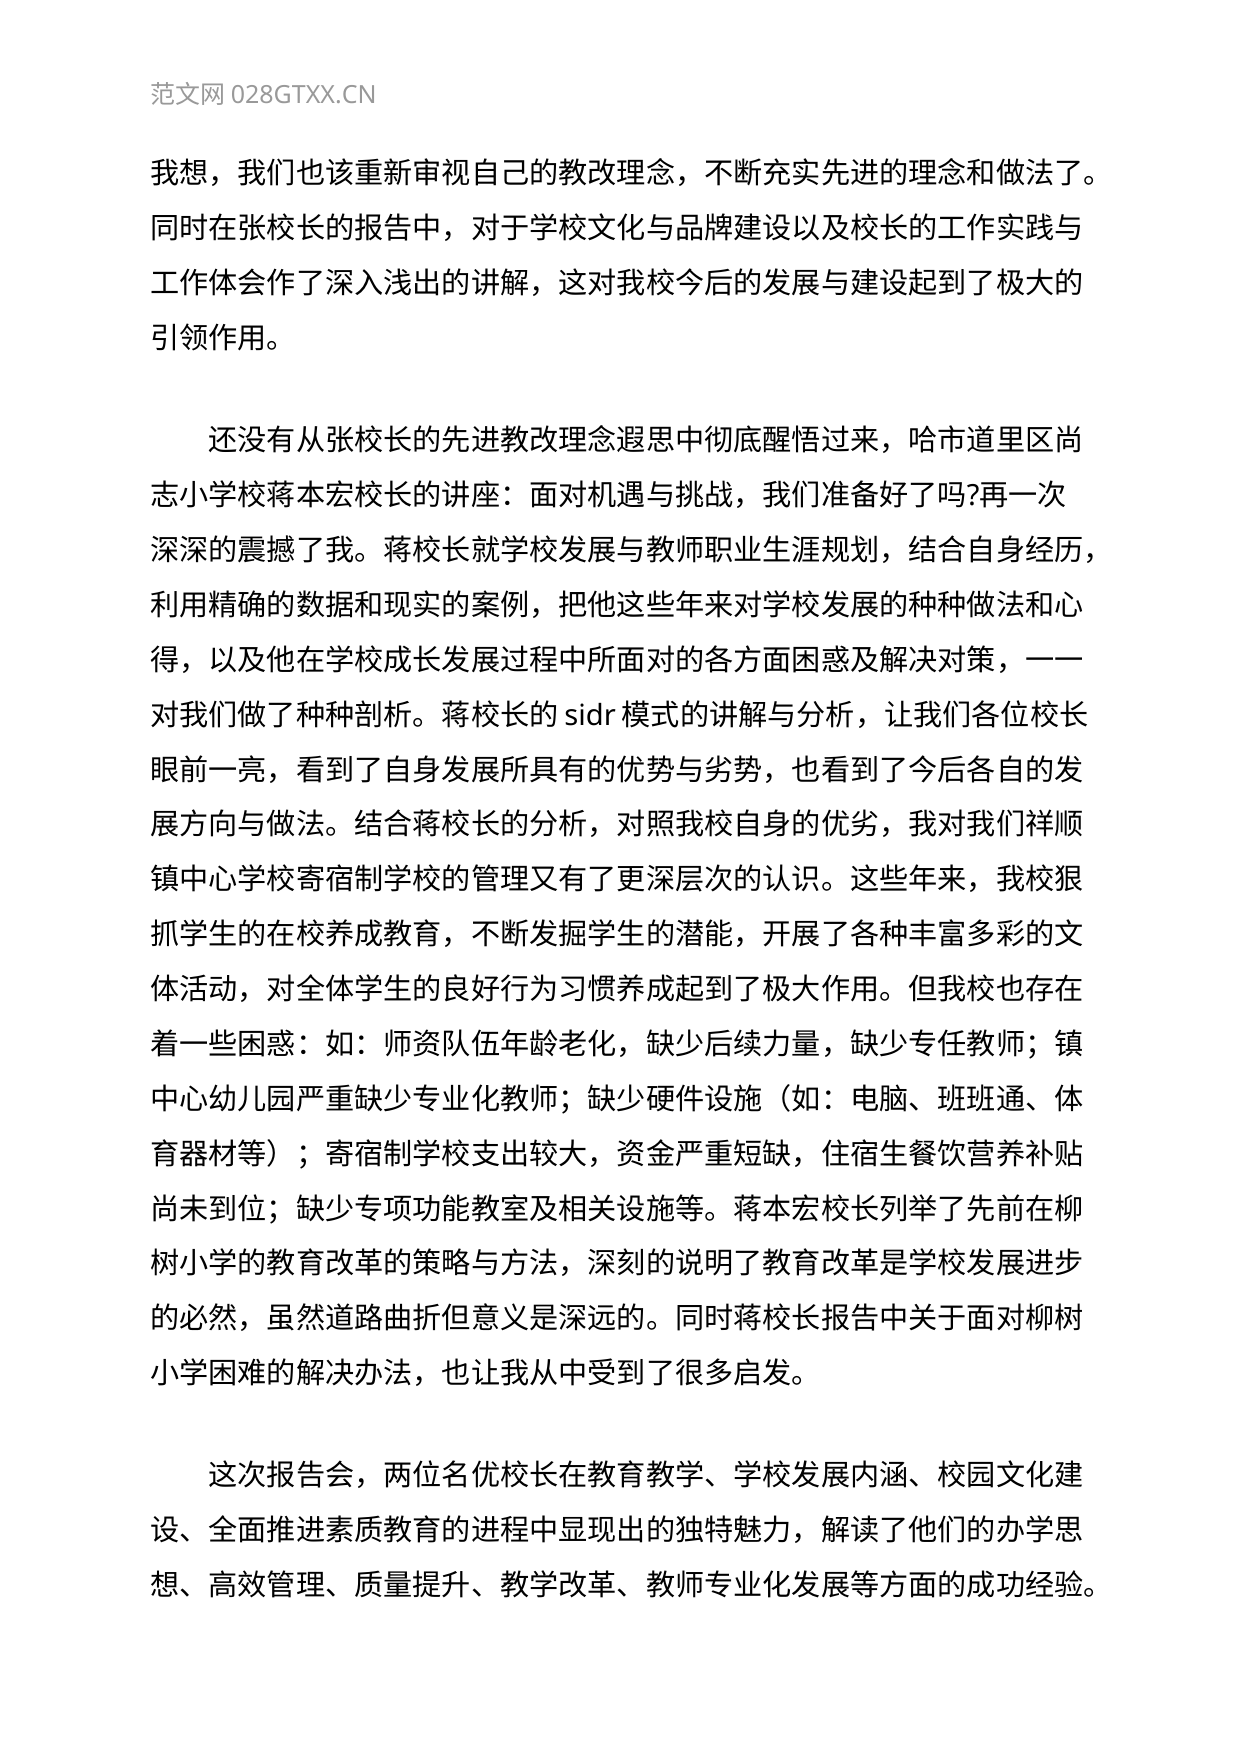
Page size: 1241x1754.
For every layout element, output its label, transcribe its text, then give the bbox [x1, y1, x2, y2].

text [150, 150, 1090, 357]
text 这次报告会，两位名优校长在教育教学、学校发展内涵、校园文化建设、全面推进素质教育的进程中显现出的独特魅力，解读了他们的办学思想、高效管理、质量提升、教学改革、教师专业化发展等方面的成功经验。 [150, 1452, 1090, 1604]
text 还没有从张校长的先进教改理念遐思中彻底醒悟过来，哈市道里区尚志小学校蒋本宏校长的讲座：面对机遇与挑战，我们准备好了吗?再一次深深的震撼了我。蒋校长就学校发展与教师职业生涯规划，结合自身经历，利用精确的数据和现实的案例，把他这些年来对学校发展的种种做法和心得，以及他在学校成长发展过程中所面对的各方面困惑及解决对策，一一对我们做了种种剖析。蒋校长的sidr模式的讲解与分析，让我们各位校长眼前一亮，看到了自身发展所具有的优势与劣势，也看到了今后各自的发展方向与做法。结合蒋校长的分析，对照我校自身的优劣，我对我们祥顺镇中心学校寄宿制学校的管理又有了更深层次的认识。这些年来，我校狠抓学生的在校养成教育，不断发掘学生的潜能，开展了各种丰富多彩的文体活动，对全体学生的良好行为习惯养成起到了极大作用。但我校也存在着一些困惑：如：师资队伍年龄老化，缺少后续力量，缺少专任教师；镇中心幼儿园严重缺少专业化教师；缺少硬件设施（如：电脑、班班通、体育器材等）；寄宿制学校支出较大，资金严重短缺，住宿生餐饮营养补贴尚未到位；缺少专项功能教室及相关设施等。蒋本宏校长列举了先前在柳树小学的教育改革的策略与方法，深刻的说明了教育改革是学校发展进步的必然，虽然道路曲折但意义是深远的。同时蒋校长报告中关于面对柳树小学困难的解决办法，也让我从中受到了很多启发。 [150, 416, 1090, 1392]
